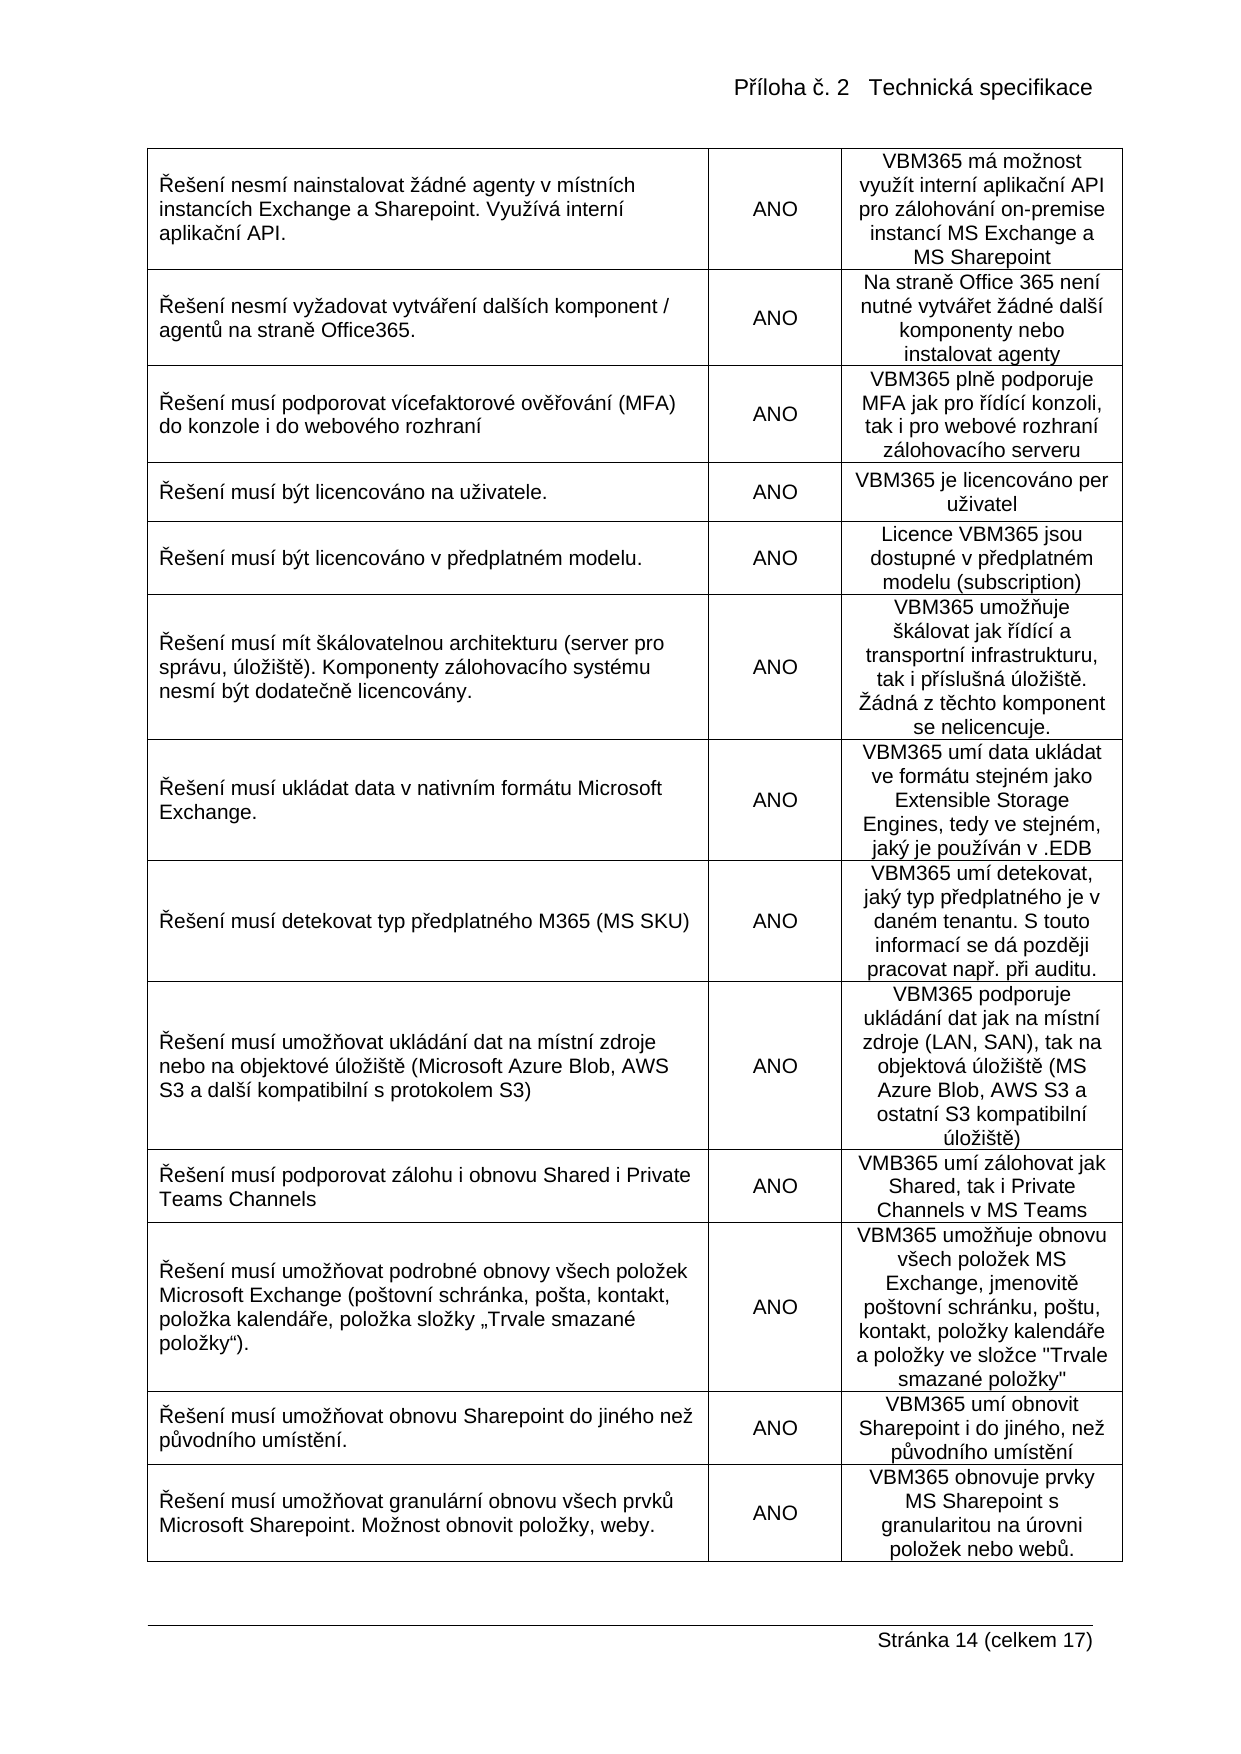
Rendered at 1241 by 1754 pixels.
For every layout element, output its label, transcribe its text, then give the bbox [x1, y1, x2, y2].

table_cell VBM365 umí data ukládat ve formátu stejném jako Extensible Storage Engines, tedy ve stejném, jaký je používán v .EDB [842, 740, 1122, 860]
table_cell ANO [709, 149, 841, 268]
table_cell Licence VBM365 jsou dostupné v předplatném modelu (subscription) [842, 522, 1122, 594]
table_cell ANO [709, 522, 841, 594]
table_cell ANO [709, 1465, 841, 1561]
table_cell VBM365 má možnost využít interní aplikační API pro zálohování on-premise instancí MS Exchange a MS Sharepoint [842, 149, 1122, 268]
table_cell ANO [709, 595, 841, 739]
table_cell Řešení nesmí nainstalovat žádné agenty v místních instancích Exchange a Sharepoint. Využívá interní aplikační API. [148, 149, 708, 268]
table_cell VBM365 podporuje ukládání dat jak na místní zdroje (LAN, SAN), tak na objektová úložiště (MS Azure Blob, AWS S3 a ostatní S3 kompatibilní úložiště) [842, 982, 1122, 1149]
table_cell ANO [709, 1392, 841, 1464]
table_cell ANO [709, 982, 841, 1149]
table_cell ANO [709, 861, 841, 981]
table_cell VBM365 umožňuje škálovat jak řídící a transportní infrastrukturu, tak i příslušná úložiště. Žádná z těchto komponent se nelicencuje. [842, 595, 1122, 739]
table_cell VBM365 umí obnovit Sharepoint i do jiného, než původního umístění [842, 1392, 1122, 1464]
table_cell ANO [709, 270, 841, 365]
table_cell Řešení musí umožňovat obnovu Sharepoint do jiného než původního umístění. [148, 1392, 708, 1464]
table_cell ANO [709, 1223, 841, 1391]
table_cell Řešení musí ukládat data v nativním formátu Microsoft Exchange. [148, 740, 708, 860]
table_cell VBM365 je licencováno per uživatel [842, 463, 1122, 521]
table_cell Řešení musí být licencováno v předplatném modelu. [148, 522, 708, 594]
table_cell ANO [709, 463, 841, 521]
table_cell Řešení musí podporovat zálohu i obnovu Shared i Private Teams Channels [148, 1150, 708, 1222]
table_cell Řešení musí umožňovat ukládání dat na místní zdroje nebo na objektové úložiště (Microsoft Azure Blob, AWS S3 a další kompatibilní s protokolem S3) [148, 982, 708, 1149]
table_cell VBM365 plně podporuje MFA jak pro řídící konzoli, tak i pro webové rozhraní zálohovacího serveru [842, 366, 1122, 462]
table_cell ANO [709, 366, 841, 462]
table_cell VBM365 umí detekovat, jaký typ předplatného je v daném tenantu. S touto informací se dá později pracovat např. při auditu. [842, 861, 1122, 981]
table_cell VMB365 umí zálohovat jak Shared, tak i Private Channels v MS Teams [842, 1150, 1122, 1222]
table_cell Řešení musí mít škálovatelnou architekturu (server pro správu, úložiště). Komponenty zálohovacího systému nesmí být dodatečně licencovány. [148, 595, 708, 739]
table_cell Řešení musí být licencováno na uživatele. [148, 463, 708, 521]
table_cell Řešení musí detekovat typ předplatného M365 (MS SKU) [148, 861, 708, 981]
table_cell Řešení musí umožňovat podrobné obnovy všech položek Microsoft Exchange (poštovní schránka, pošta, kontakt, položka kalendáře, položka složky „Trvale smazané položky“). [148, 1223, 708, 1391]
table_cell Na straně Office 365 není nutné vytvářet žádné další komponenty nebo instalovat agenty [842, 270, 1122, 365]
table_cell ANO [709, 1150, 841, 1222]
table_cell Řešení nesmí vyžadovat vytváření dalších komponent / agentů na straně Office365. [148, 270, 708, 365]
table_cell Řešení musí umožňovat granulární obnovu všech prvků Microsoft Sharepoint. Možnost obnovit položky, weby. [148, 1465, 708, 1561]
table_cell VBM365 umožňuje obnovu všech položek MS Exchange, jmenovitě poštovní schránku, poštu, kontakt, položky kalendáře a položky ve složce "Trvale smazané položky" [842, 1223, 1122, 1391]
table_cell Řešení musí podporovat vícefaktorové ověřování (MFA) do konzole i do webového rozhraní [148, 366, 708, 462]
table_cell VBM365 obnovuje prvky MS Sharepoint s granularitou na úrovni položek nebo webů. [842, 1465, 1122, 1561]
table_cell ANO [709, 740, 841, 860]
